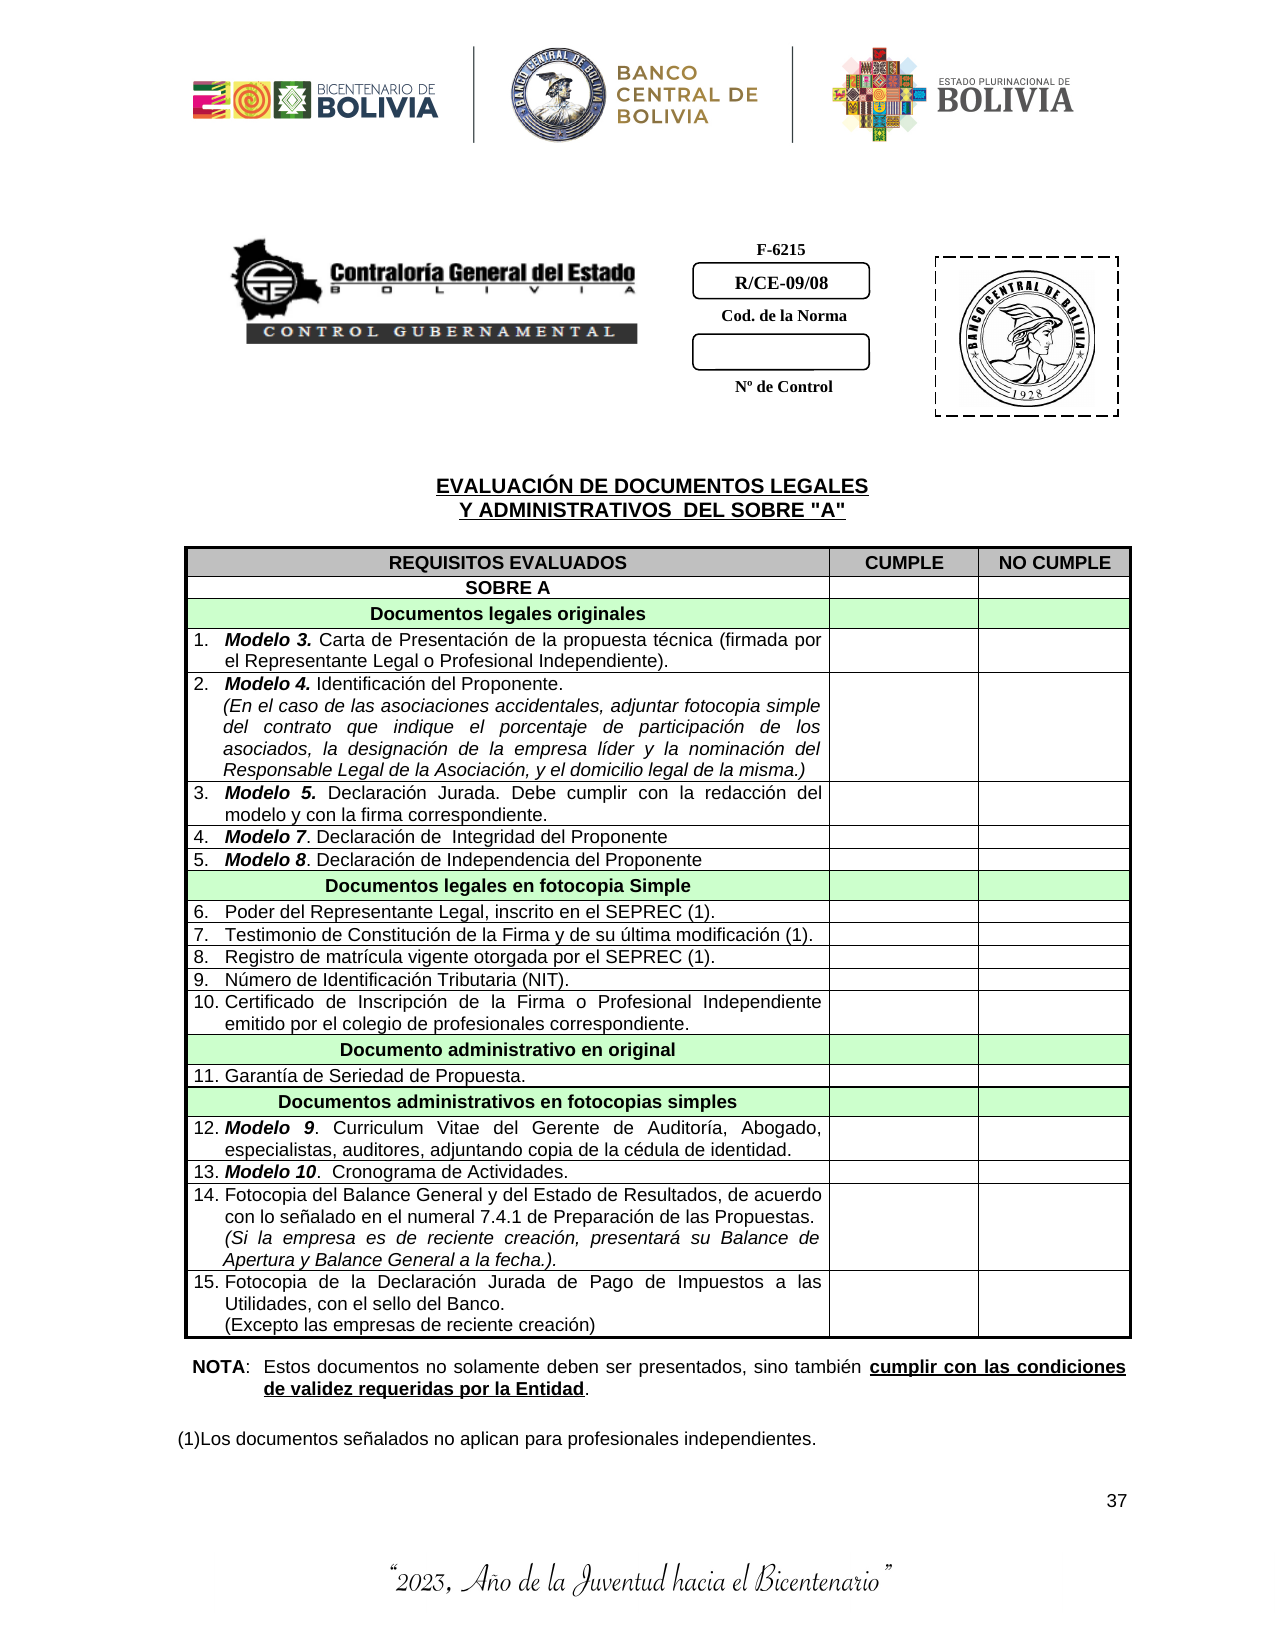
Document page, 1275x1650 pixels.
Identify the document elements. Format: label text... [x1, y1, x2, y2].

table_cell [830, 826, 978, 847]
table_cell [830, 969, 978, 990]
table_cell [830, 782, 978, 825]
table_cell Modelo 3. Carta de Presentación de la propuesta técnica (firmada por el Representante Legal o Profesional Independiente). [188, 629, 829, 672]
table_cell [830, 673, 978, 781]
table_cell Testimonio de Constitución de la Firma y de su última modificación (1). [188, 923, 829, 945]
table_cell [830, 599, 978, 628]
table_cell [979, 673, 1129, 781]
table_cell Fotocopia del Balance General y del Estado de Resultados, de acuerdo con lo señalado en el numeral 7.4.1 de Preparación de las Propuestas. (Si la empresa es de reciente creación, presentará su Balance de Apertura y Balance General a la fecha.). [188, 1184, 829, 1270]
table_cell Número de Identificación Tributaria (NIT). [188, 969, 829, 990]
table_header NO CUMPLE [979, 549, 1129, 576]
picture [171, 225, 687, 390]
picture [0, 7, 1271, 146]
table_cell [979, 849, 1129, 870]
table_cell Registro de matrícula vigente otorgada por el SEPREC (1). [188, 946, 829, 967]
table_cell [979, 969, 1129, 990]
table_cell [830, 946, 978, 967]
table_cell [830, 871, 978, 900]
table_cell [830, 901, 978, 922]
table_cell [979, 782, 1129, 825]
table_cell [979, 599, 1129, 628]
table_cell [979, 871, 1129, 900]
table_cell [979, 1271, 1129, 1336]
table_header CUMPLE [830, 549, 978, 576]
table_cell [830, 1088, 978, 1116]
table_cell [830, 1117, 978, 1160]
table_cell Modelo 4. Identificación del Proponente. (En el caso de las asociaciones accidentales, adjuntar fotocopia simple del contrato que indique el porcentaje de participación de los asociados, la designación de la empresa líder y la nominación del Responsable Legal de la Asociación, y el domicilio legal de la misma.) [188, 673, 829, 781]
table_cell [979, 1065, 1129, 1086]
text NOTA: Estos documentos no solamente deben ser presentados, sino también cumplir con las condiciones de validez requeridas por la Entidad. [192, 1356, 1126, 1399]
table_cell [979, 991, 1129, 1034]
table_cell Modelo 9. Curriculum Vitae del Gerente de Auditoría, Abogado, especialistas, auditores, adjuntando copia de la cédula de identidad. [188, 1117, 829, 1160]
table_cell [979, 923, 1129, 945]
table_cell Certificado de Inscripción de la Firma o Profesional Independiente emitido por el colegio de profesionales correspondiente. [188, 991, 829, 1034]
table_cell Documentos legales en fotocopia Simple [188, 871, 829, 900]
table_cell [979, 901, 1129, 922]
table_cell [830, 577, 978, 598]
table_cell [979, 1184, 1129, 1270]
table_cell [830, 991, 978, 1034]
text EVALUACIÓN DE DOCUMENTOS LEGALES [177, 474, 1127, 498]
table_cell [979, 1117, 1129, 1160]
picture [3, 1552, 1275, 1613]
table_cell [979, 1161, 1129, 1183]
table_cell Documento administrativo en original [188, 1035, 829, 1064]
table_cell [830, 1065, 978, 1086]
table_cell Garantía de Seriedad de Propuesta. [188, 1065, 829, 1086]
table_cell Documentos administrativos en fotocopias simples [188, 1088, 829, 1116]
table_cell [979, 1035, 1129, 1064]
table_cell Documentos legales originales [188, 599, 829, 628]
table_cell [830, 629, 978, 672]
table_header REQUISITOS EVALUADOS [188, 549, 829, 576]
table_cell [979, 1088, 1129, 1116]
picture [959, 270, 1095, 407]
table_cell [979, 946, 1129, 967]
table_cell Modelo 10. Cronograma de Actividades. [188, 1161, 829, 1183]
table_cell [979, 826, 1129, 847]
table_cell [830, 849, 978, 870]
table_cell [830, 1271, 978, 1336]
table_cell [830, 923, 978, 945]
table_cell [830, 1035, 978, 1064]
table_cell SOBRE A [188, 577, 829, 598]
text Y ADMINISTRATIVOS DEL SOBRE "A" [177, 498, 1127, 522]
table_cell Modelo 7. Declaración de Integridad del Proponente [188, 826, 829, 847]
table_cell [979, 629, 1129, 672]
table_cell Modelo 8. Declaración de Independencia del Proponente [188, 849, 829, 870]
text (1)Los documentos señalados no aplican para profesionales independientes. [177, 1428, 1127, 1449]
table_cell Modelo 5. Declaración Jurada. Debe cumplir con la redacción del modelo y con la firma correspondiente. [188, 782, 829, 825]
table_cell [979, 577, 1129, 598]
table_cell [830, 1184, 978, 1270]
table_cell Fotocopia de la Declaración Jurada de Pago de Impuestos a las Utilidades, con el sello del Banco. (Excepto las empresas de reciente creación) [188, 1271, 829, 1336]
table_cell Poder del Representante Legal, inscrito en el SEPREC (1). [188, 901, 829, 922]
table_cell [830, 1161, 978, 1183]
